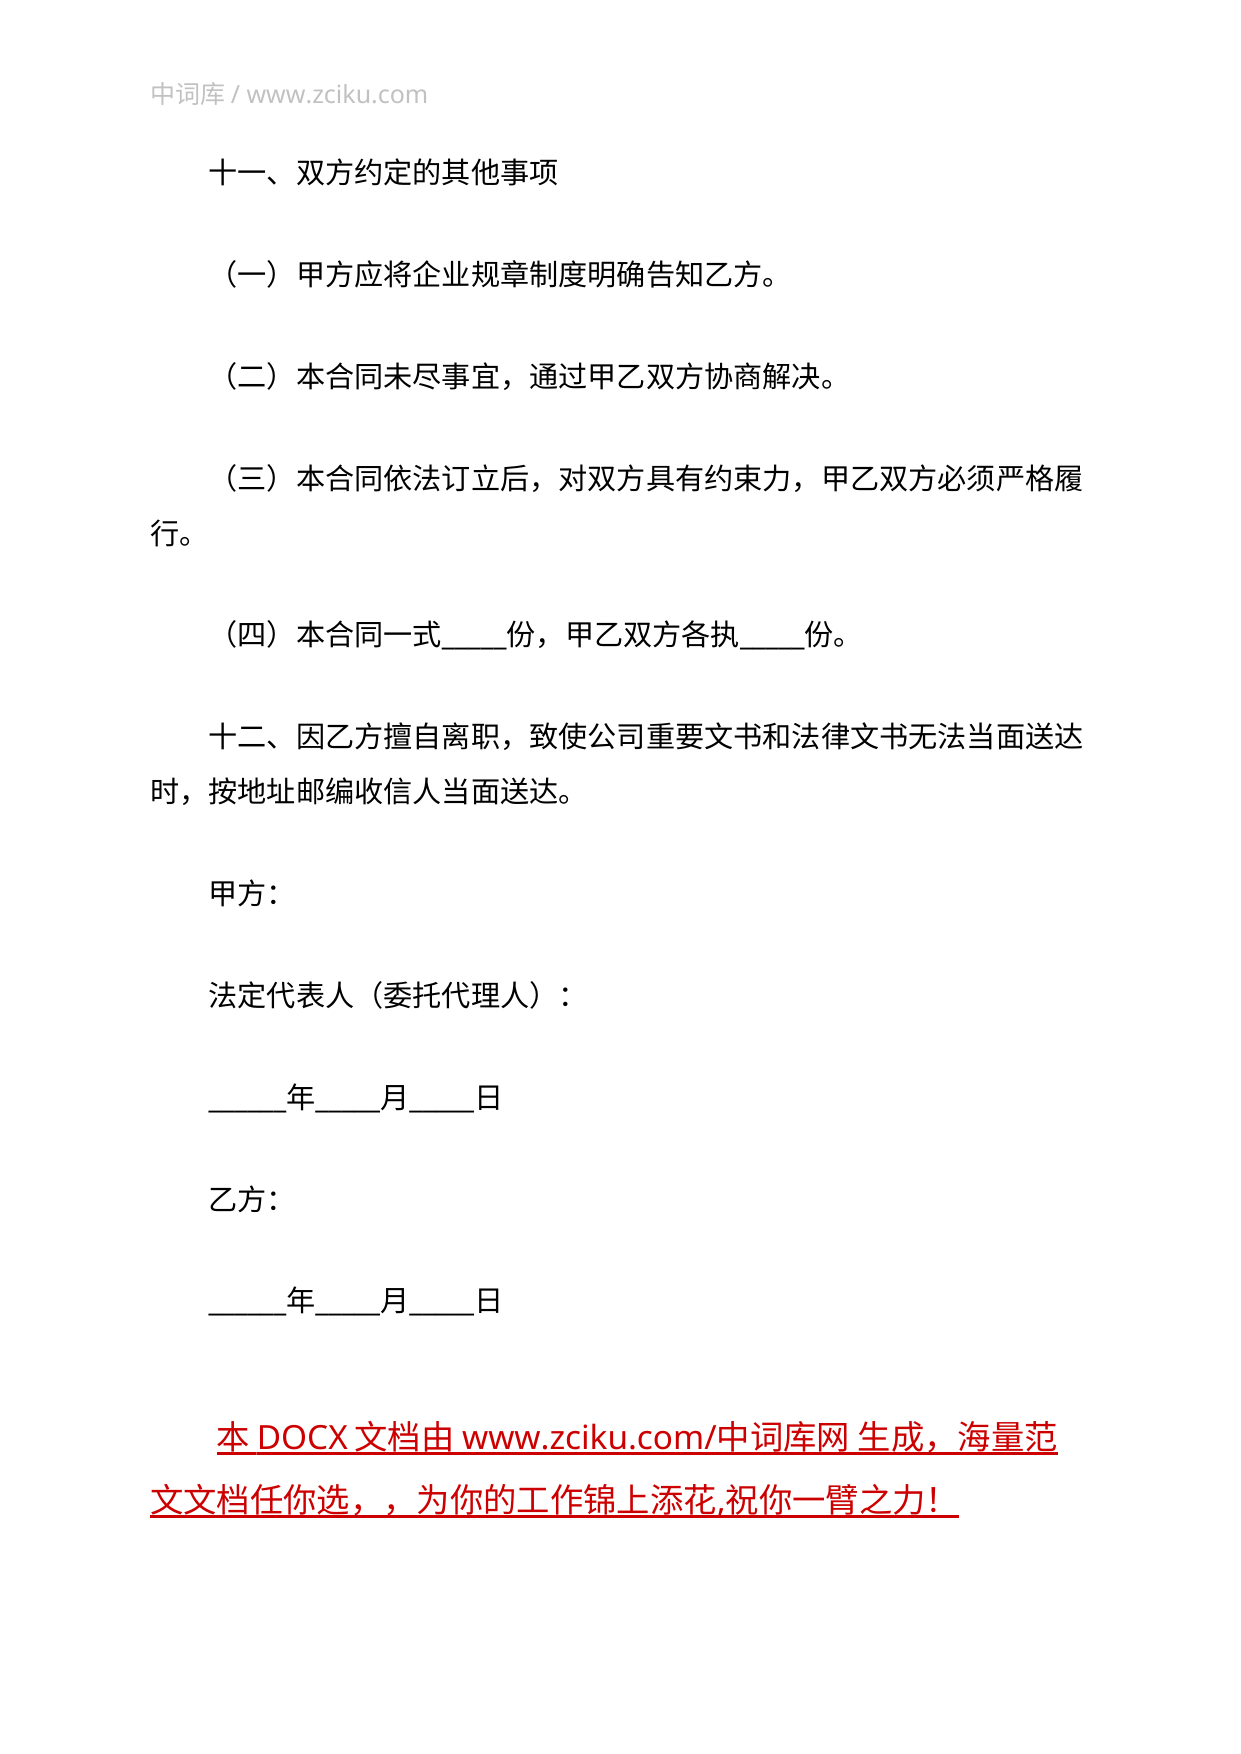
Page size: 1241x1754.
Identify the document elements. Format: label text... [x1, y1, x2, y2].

text （三）本合同依法订立后，对双方具有约束力，甲乙双方必须严格履行。 [150, 455, 1090, 552]
text ______年_____月_____日 [150, 1278, 1090, 1320]
text 十一、双方约定的其他事项 [150, 150, 1090, 192]
text （一）甲方应将企业规章制度明确告知乙方。 [150, 252, 1090, 294]
text 本DOCX文档由 www.zciku.com/中词库网 生成，海量范文文档任你选，，为你的工作锦上添花,祝你一臂之力！ [150, 1411, 1090, 1522]
text ______年_____月_____日 [150, 1074, 1090, 1117]
text 十二、因乙方擅自离职，致使公司重要文书和法律文书无法当面送达时，按地址邮编收信人当面送达。 [150, 714, 1090, 811]
text 甲方： [150, 871, 1090, 913]
text （四）本合同一式_____份，甲乙双方各执_____份。 [150, 612, 1090, 654]
text 乙方： [150, 1176, 1090, 1218]
text 法定代表人（委托代理人）： [150, 972, 1090, 1015]
text （二）本合同未尽事宜，通过甲乙双方协商解决。 [150, 353, 1090, 396]
